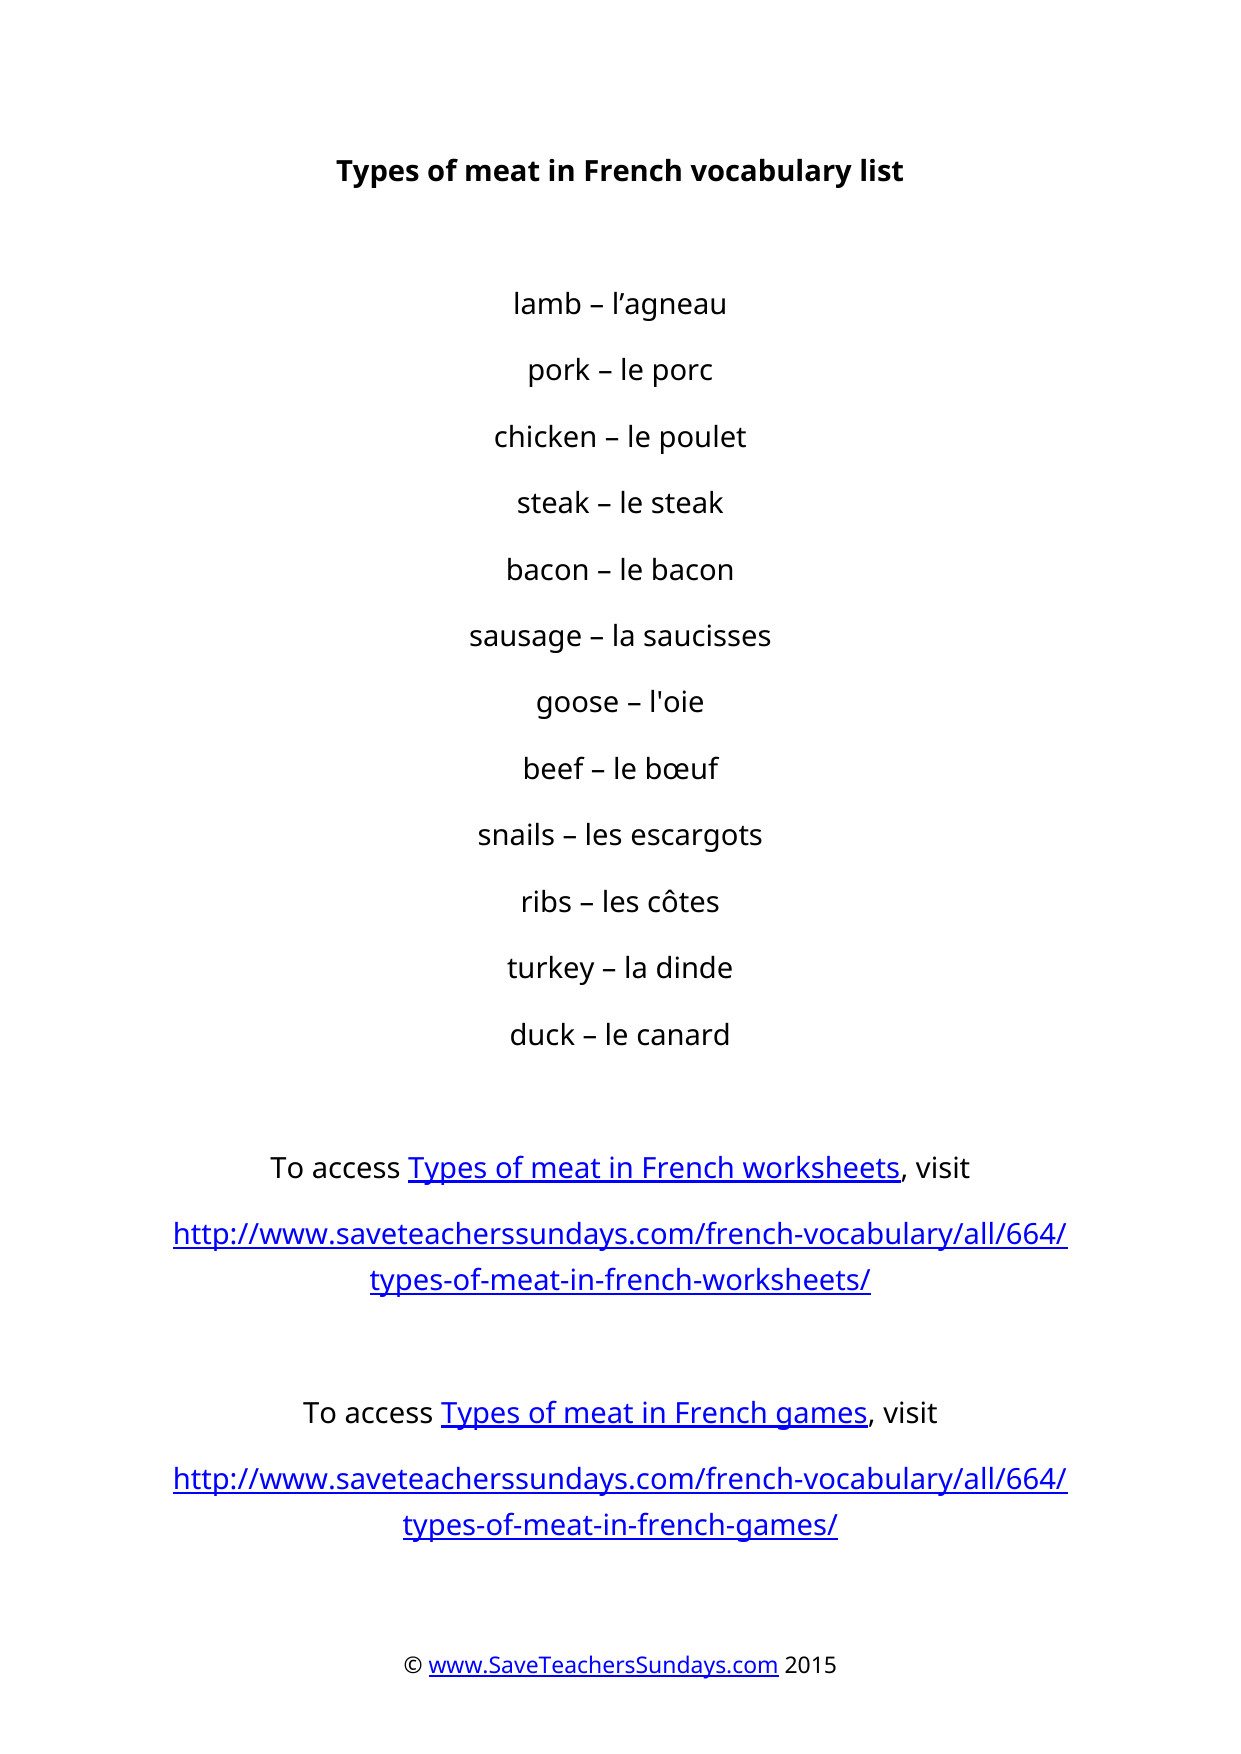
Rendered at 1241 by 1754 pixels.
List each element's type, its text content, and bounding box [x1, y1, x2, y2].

text chicken – le poulet [150, 416, 1090, 456]
text To access Types of meat in French games, visit [150, 1392, 1090, 1432]
text bacon – le bacon [150, 549, 1090, 588]
text sausage – la saucisses [150, 615, 1090, 655]
text turkey – la dinde [150, 947, 1090, 987]
text lamb – l’agneau [150, 283, 1090, 323]
text http://www.saveteacherssundays.com/french-vocabulary/all/664/types-of-meat-in-french-worksheets/ [150, 1213, 1090, 1299]
text snails – les escargots [150, 814, 1090, 854]
text duck – le canard [150, 1014, 1090, 1054]
text ribs – les côtes [150, 881, 1090, 921]
text pork – le porc [150, 349, 1090, 389]
text To access Types of meat in French worksheets, visit [150, 1147, 1090, 1187]
text http://www.saveteacherssundays.com/french-vocabulary/all/664/types-of-meat-in-french-games/ [150, 1458, 1090, 1544]
text Types of meat in French vocabulary list [150, 150, 1090, 190]
text goose – l'oie [150, 682, 1090, 721]
text beef – le bœuf [150, 748, 1090, 788]
text steak – le steak [150, 482, 1090, 522]
